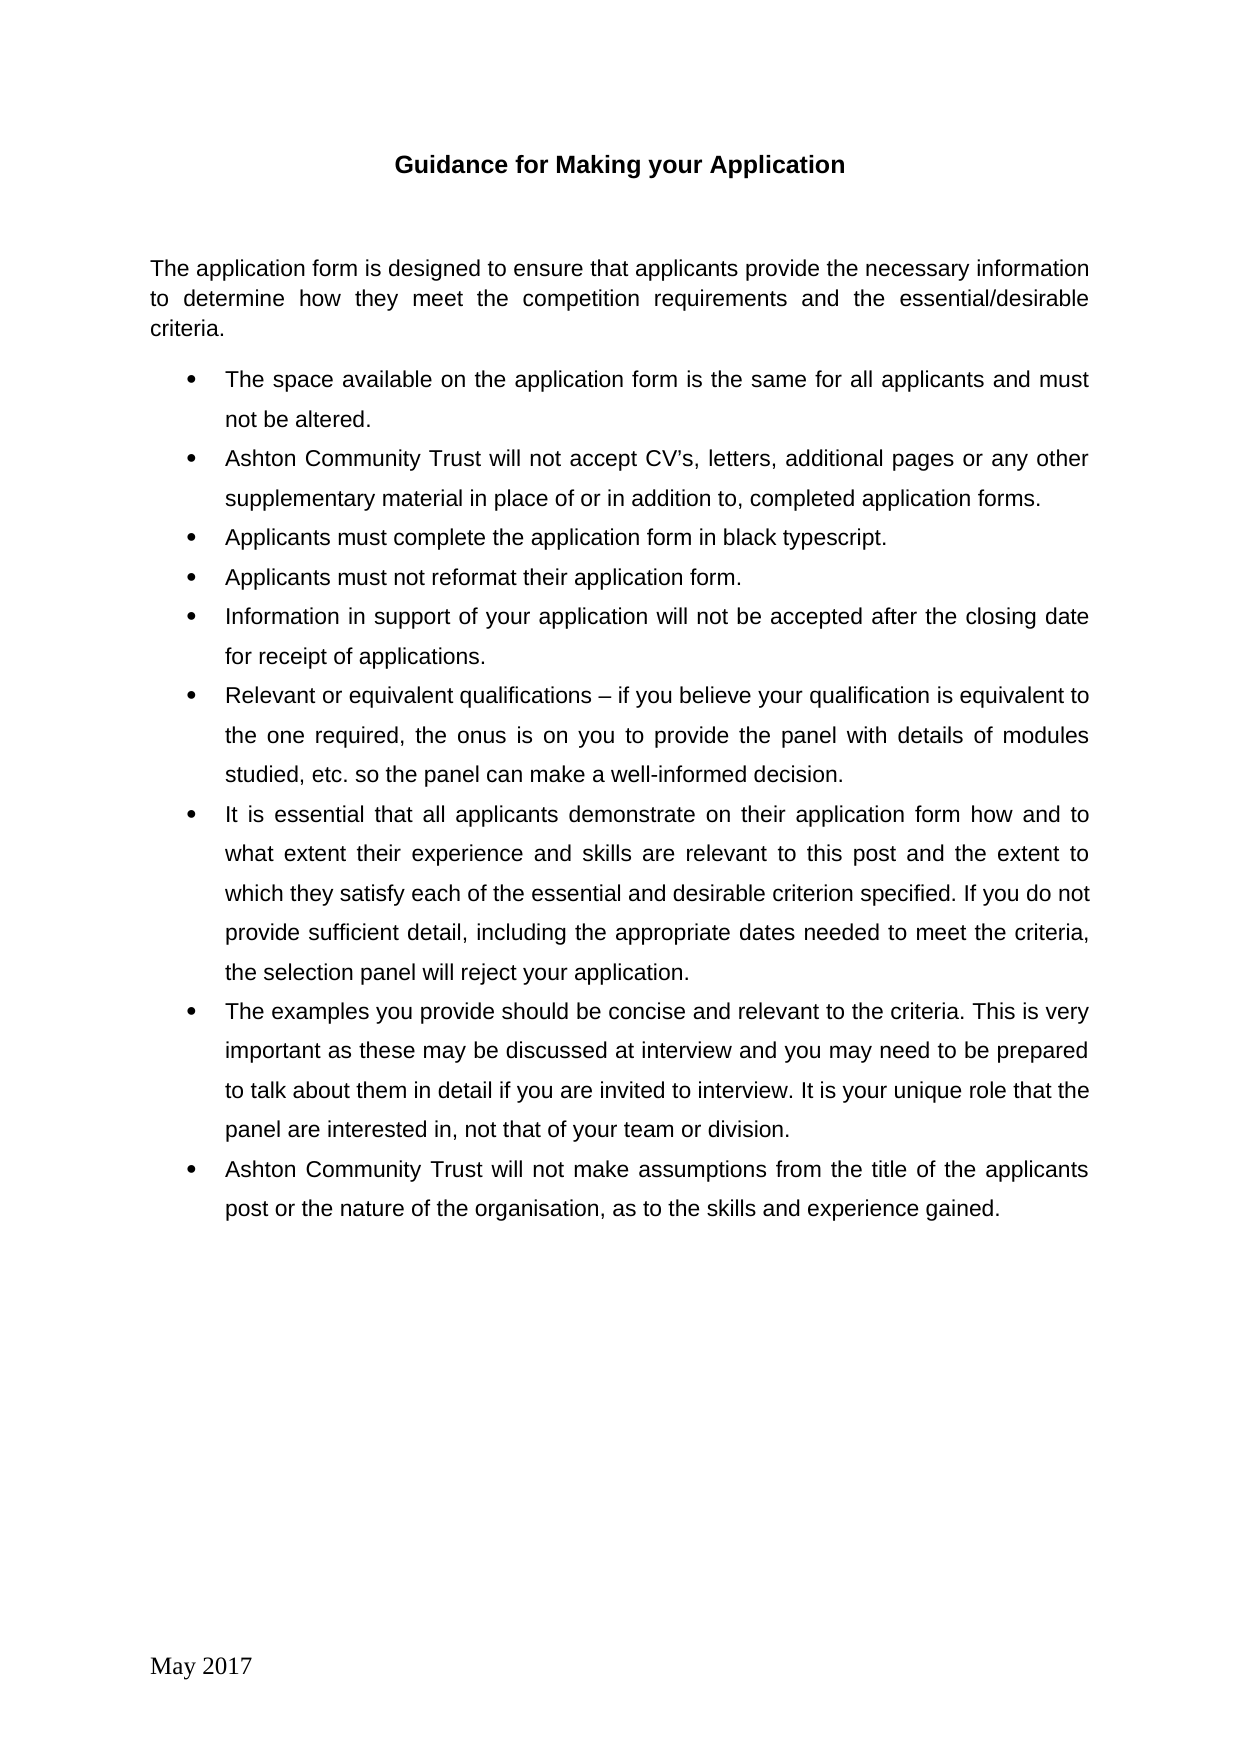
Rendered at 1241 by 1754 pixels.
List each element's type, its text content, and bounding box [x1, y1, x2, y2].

list Applicants must complete the application form in black typescript. [187, 524, 1090, 551]
list The space available on the application form is the same for all applicants and must not be altered. [187, 366, 1090, 432]
list Ashton Community Trust will not accept CV’s, letters, additional pages or any other supplementary material in place of or in addition to, completed application forms. [187, 445, 1090, 511]
list The examples you provide should be concise and relevant to the criteria. This is very important as these may be discussed at interview and you may need to be prepared to talk about them in detail if you are invited to interview. It is your unique role that the panel are interested in, not that of your team or division. [187, 998, 1090, 1143]
text The application form is designed to ensure that applicants provide the necessary information to determine how they meet the competition requirements and the essential/desirable criteria. [150, 255, 1090, 342]
list Information in support of your application will not be accepted after the closing date for receipt of applications. [187, 603, 1090, 669]
list Ashton Community Trust will not make assumptions from the title of the applicants post or the nature of the organisation, as to the skills and experience gained. [187, 1156, 1090, 1222]
list It is essential that all applicants demonstrate on their application form how and to what extent their experience and skills are relevant to this post and the extent to which they satisfy each of the essential and desirable criterion specified. If you do not provide sufficient detail, including the appropriate dates needed to meet the criteria, the selection panel will reject your application. [187, 801, 1090, 985]
list Applicants must not reformat their application form. [187, 564, 1090, 590]
list Relevant or equivalent qualifications – if you believe your qualification is equivalent to the one required, the onus is on you to provide the panel with details of modules studied, etc. so the panel can make a well-informed decision. [187, 682, 1090, 787]
text Guidance for Making your Application [150, 150, 1090, 179]
